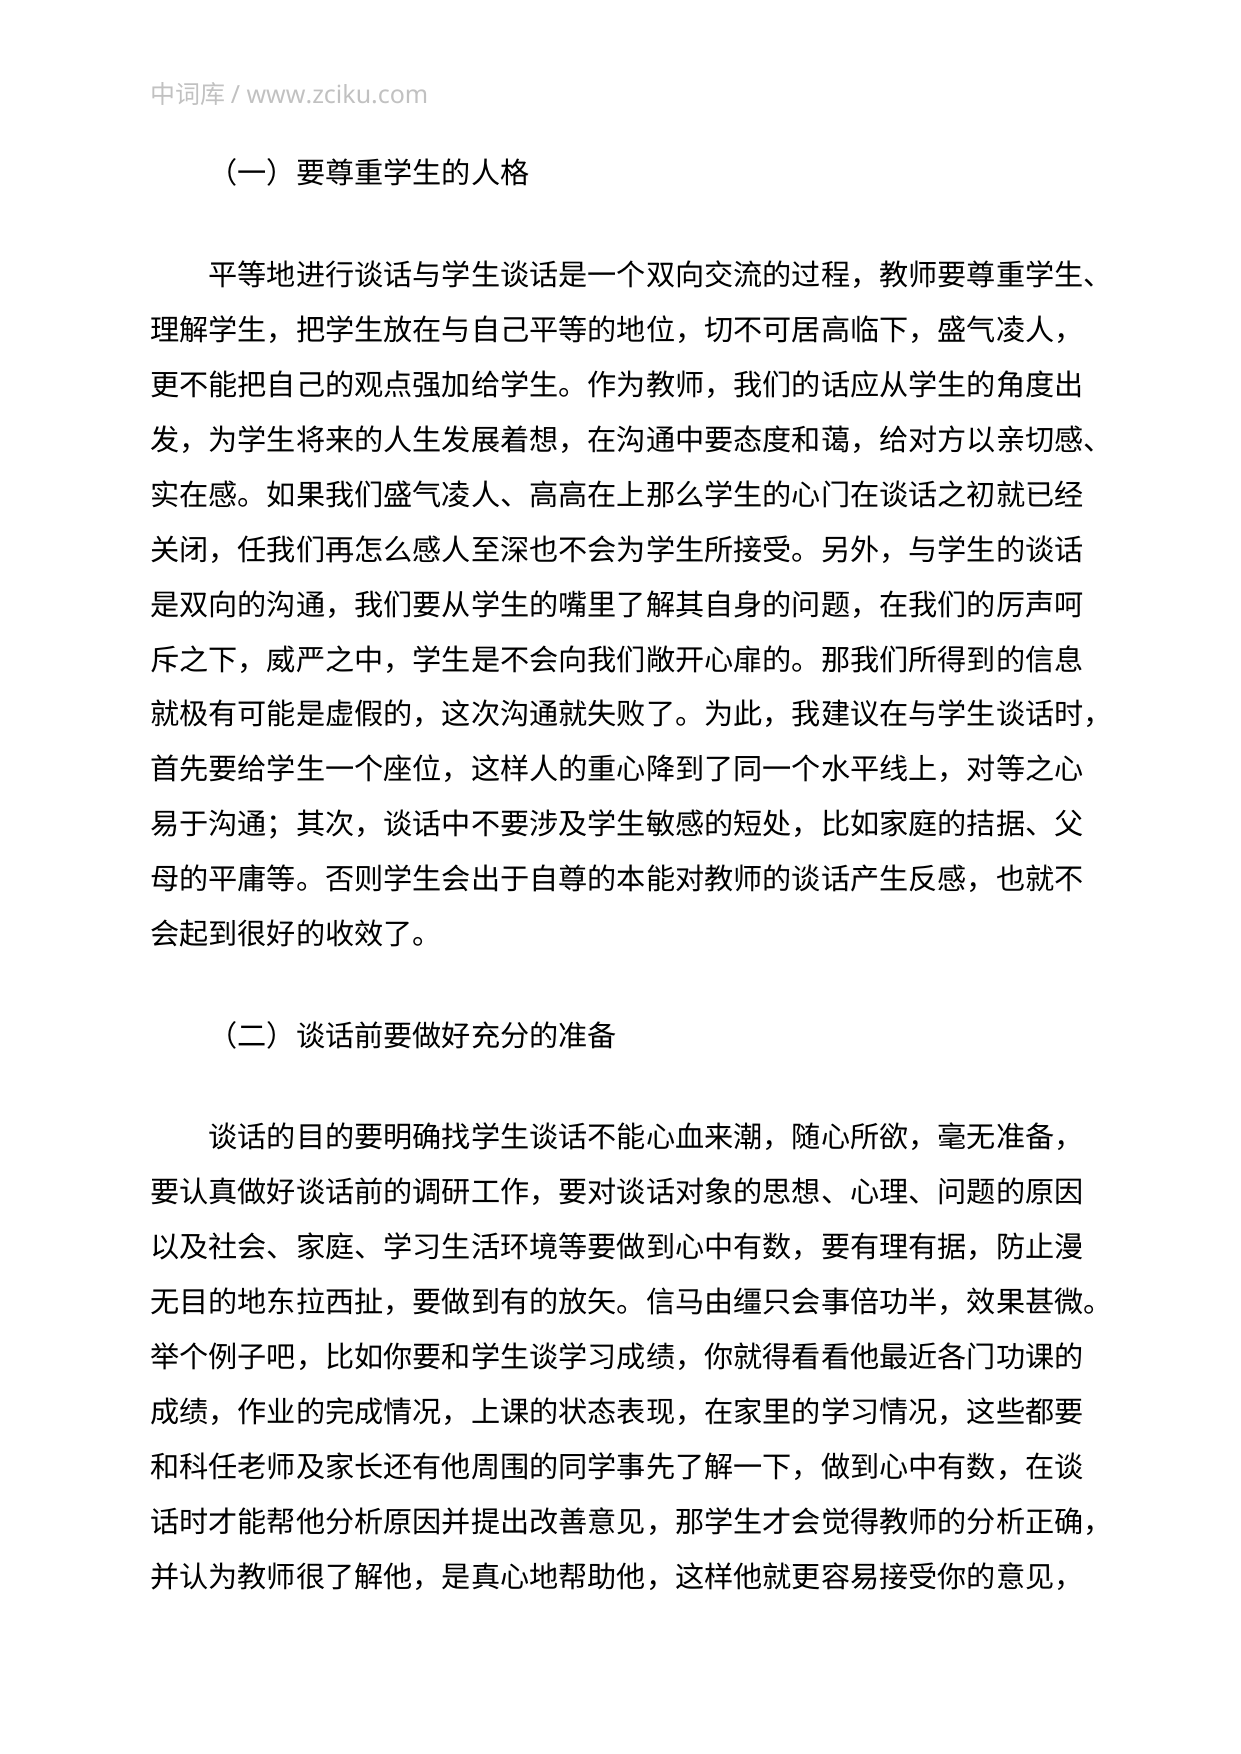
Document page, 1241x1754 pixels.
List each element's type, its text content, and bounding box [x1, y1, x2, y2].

text （一）要尊重学生的人格 [150, 150, 1090, 192]
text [150, 1114, 1090, 1596]
text （二）谈话前要做好充分的准备 [150, 1012, 1090, 1054]
text 平等地进行谈话与学生谈话是一个双向交流的过程，教师要尊重学生、理解学生，把学生放在与自己平等的地位，切不可居高临下，盛气凌人，更不能把自己的观点强加给学生。作为教师，我们的话应从学生的角度出发，为学生将来的人生发展着想，在沟通中要态度和蔼，给对方以亲切感、实在感。如果我们盛气凌人、高高在上那么学生的心门在谈话之初就已经关闭，任我们再怎么感人至深也不会为学生所接受。另外，与学生的谈话是双向的沟通，我们要从学生的嘴里了解其自身的问题，在我们的厉声呵斥之下，威严之中，学生是不会向我们敞开心扉的。那我们所得到的信息就极有可能是虚假的，这次沟通就失败了。为此，我建议在与学生谈话时，首先要给学生一个座位，这样人的重心降到了同一个水平线上，对等之心易于沟通；其次，谈话中不要涉及学生敏感的短处，比如家庭的拮据、父母的平庸等。否则学生会出于自尊的本能对教师的谈话产生反感，也就不会起到很好的收效了。 [150, 252, 1090, 953]
